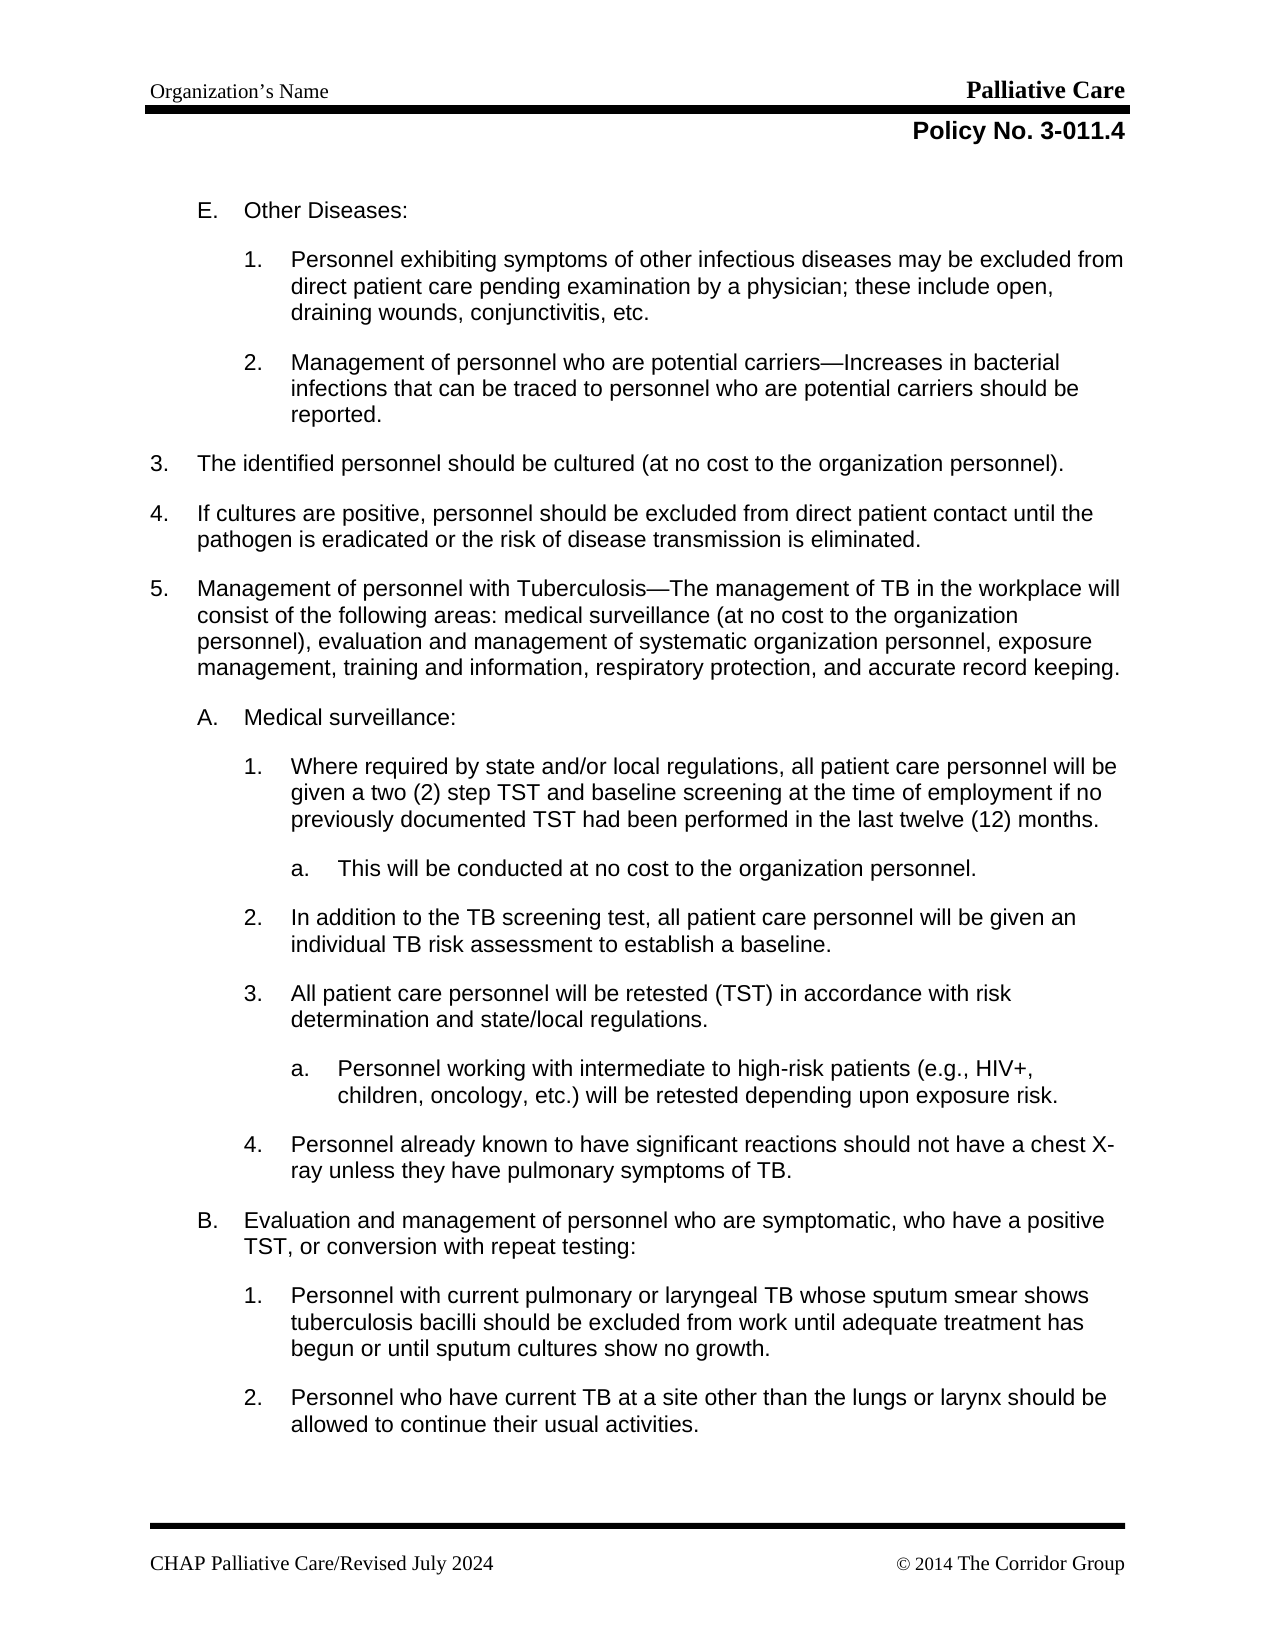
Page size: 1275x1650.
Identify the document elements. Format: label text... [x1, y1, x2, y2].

list Medical surveillance: [197, 704, 1125, 730]
list Personnel exhibiting symptoms of other infectious diseases may be excluded from direct patient care pending examination by a physician; these include open, draining wounds, conjunctivitis, etc. [244, 246, 1125, 326]
text Policy No. 3-011.4 [150, 116, 1125, 144]
list The identified personnel should be cultured (at no cost to the organization personnel). [150, 450, 1125, 477]
list Management of personnel who are potential carriers—Increases in bacterial infections that can be traced to personnel who are potential carriers should be reported. [244, 348, 1125, 427]
list Personnel with current pulmonary or laryngeal TB whose sputum smear shows tuberculosis bacilli should be excluded from work until adequate treatment has begun or until sputum cultures show no growth. [244, 1282, 1125, 1361]
list Where required by state and/or local regulations, all patient care personnel will be given a two (2) step TST and baseline screening at the time of employment if no previously documented TST had been performed in the last twelve (12) months. [244, 753, 1125, 832]
list Evaluation and management of personnel who are symptomatic, who have a positive TST, or conversion with repeat testing: [197, 1207, 1125, 1259]
list Personnel working with intermediate to high-risk patients (e.g., HIV+, children, oncology, etc.) will be retested depending upon exposure risk. [291, 1055, 1125, 1108]
list All patient care personnel will be retested (TST) in accordance with risk determination and state/local regulations. [244, 980, 1125, 1032]
list Personnel already known to have significant reactions should not have a chest X-ray unless they have pulmonary symptoms of TB. [244, 1131, 1125, 1184]
list Management of personnel with Tuberculosis—The management of TB in the workplace will consist of the following areas: medical surveillance (at no cost to the organization personnel), evaluation and management of systematic organization personnel, exposure management, training and information, respiratory protection, and accurate record keeping. [150, 575, 1125, 681]
list Other Diseases: [197, 197, 1125, 223]
list If cultures are positive, personnel should be excluded from direct patient contact until the pathogen is eradicated or the risk of disease transmission is eliminated. [150, 500, 1125, 552]
list Personnel who have current TB at a site other than the lungs or larynx should be allowed to continue their usual activities. [244, 1384, 1125, 1437]
list In addition to the TB screening test, all patient care personnel will be given an individual TB risk assessment to establish a baseline. [244, 904, 1125, 957]
list This will be conducted at no cost to the organization personnel. [291, 855, 1125, 881]
